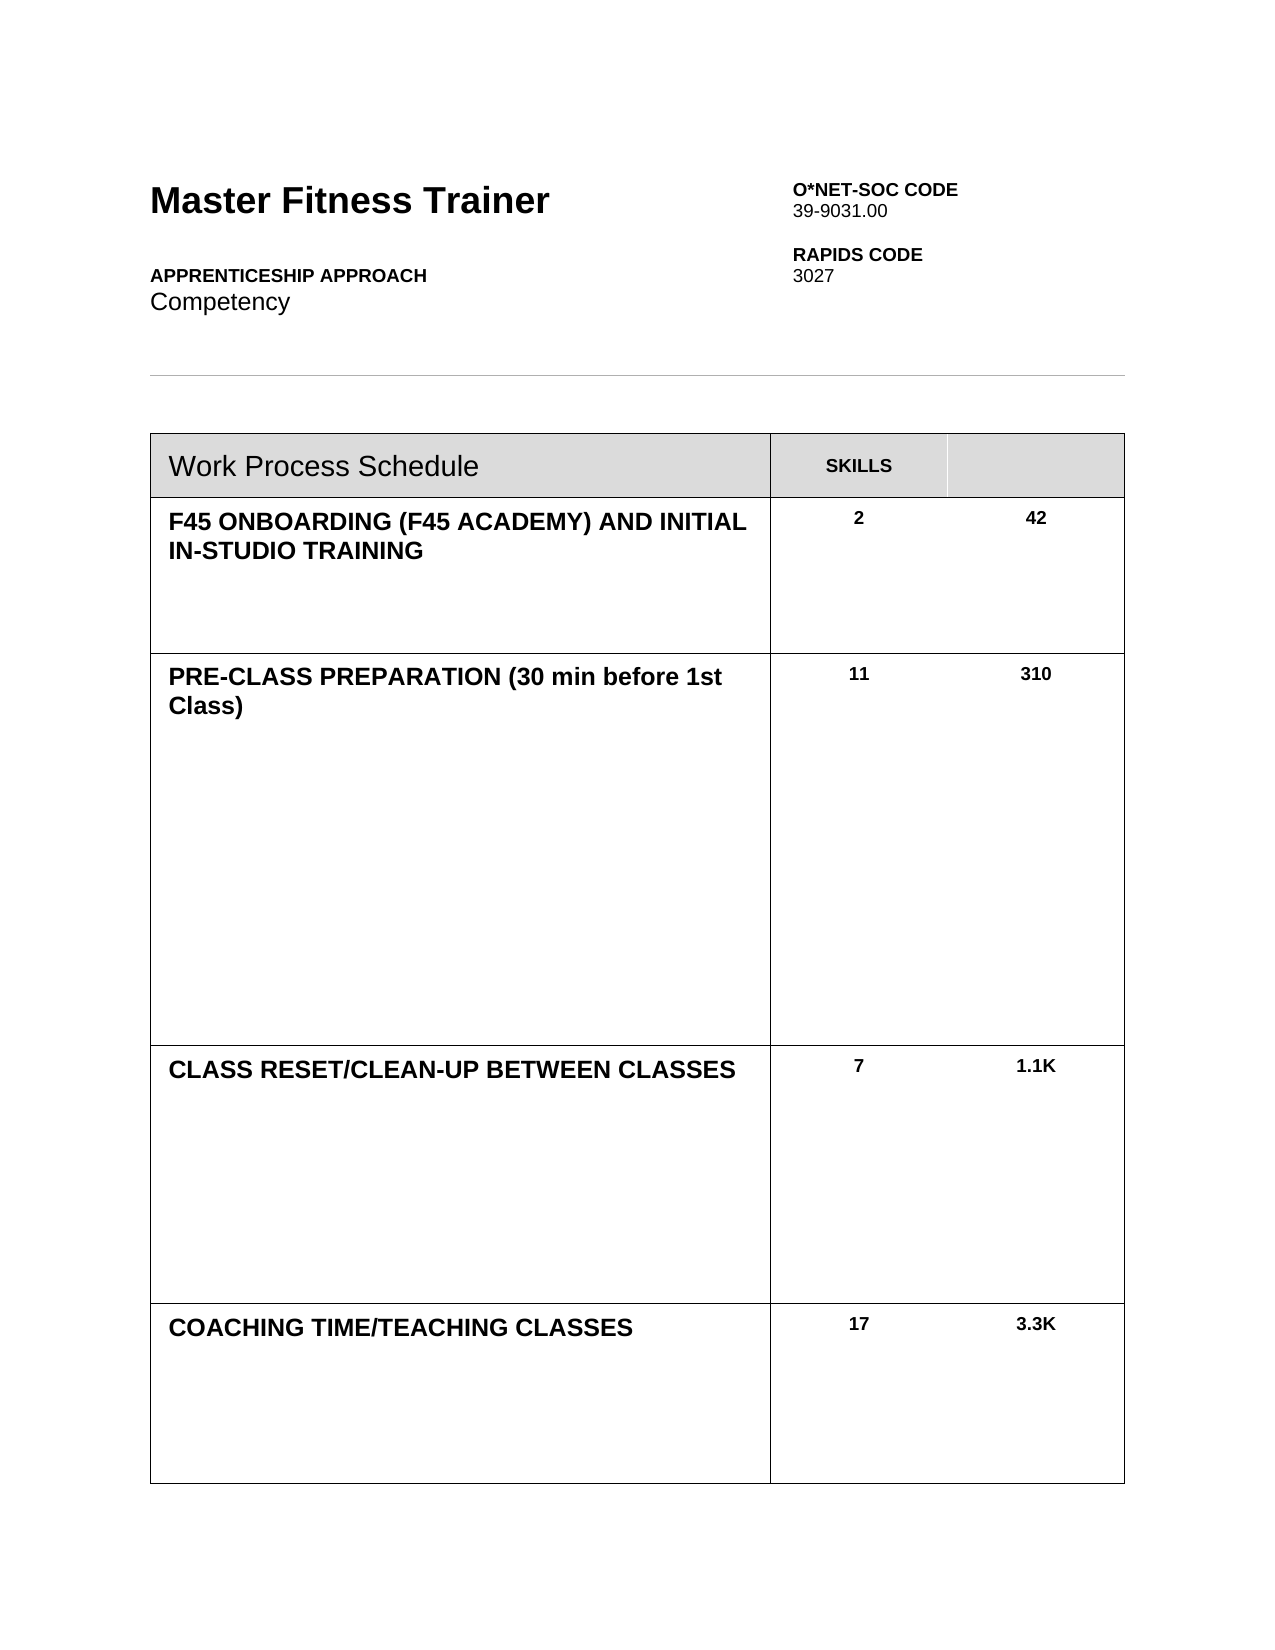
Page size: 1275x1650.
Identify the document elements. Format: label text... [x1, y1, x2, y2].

text 3027 [793, 265, 1125, 287]
table_cell 310 [948, 654, 1124, 1045]
text Competency [150, 287, 719, 315]
text 39-9031.00 [793, 200, 1125, 222]
table_cell 1.1K [948, 1046, 1124, 1303]
table_cell 2 [771, 498, 947, 652]
table_cell F45 ONBOARDING (F45 ACADEMY) AND INITIAL IN-STUDIO TRAINING Hours of Onboarding education and training through the F45 Academy (7 hours) including: (1) hour of Personal Interview; (1) hour of Fitness Testing; (1) hour of F45 Training Manual Course; (1) hour of Body Movements 1 Course; (1) hour of Body Movements 2 Course; (1) hour of Phase 1 Workouts; and (1) hour of Phase 2 Workouts. F45 Training Studio Onboarding (35 hours) including: (10) hours of F45 classes with members (10 x 1 hour classes); (5) hours of shadowing in the F45 Studio as an Observer Only; (6) hours of assisting in F45 studio classes as a trainer without specific duties; (4) hours of co-training in F45 studio classes as a Demonstrator; and (10) hours co-training in F45 studio classes as a Lead Trainer. (Note: All classes involving coaching as a Demonstrator and/or Lead Trainer include 30 minutes of set-up and 30 minutes of tear-down time). [151, 498, 770, 652]
table_cell 42 [948, 498, 1124, 652]
table_cell PRE-CLASS PREPARATION (30 min before 1st Class) Arrives at the studio and completes the following before class begins: 1) View the Daily Standard Operating Procedure Manual for the daily workout session; 2) Watch the Workout Information Video to acclimate with the day’s workout plan; 3) Make sure that good hygiene is implemented and company-issued uniform is worn. (28 hours) Implements focus and attention while observing all workout videos; daily workout plans; and all standard operating manuals and focuses on retaining information to apply within the studio. (31 hours) Prepares physically for class by implementing good personal hygiene practices. (19 hours) Implements effective and respectful communication with co-workers to determine which trainer will lead the workout introduction and which trainer will demonstrate the workout exercises. (6 hours) Observes the studio to make sure that all of the exercise stations are set up correctly with the right equipment, proper spacing and layout, by walking around. (13 hours) Demonstrates good planning and professional skills by practicing the narration for the workout introduction before members arrive at the studio for class. (25 hours) Demonstrates knowledge of safety and cleanliness standards by making sure that the studio is clear of any potentially hazardous obstructions and by making sure that all equipment is wiped down from the previous day/class. (19 hours) Demonstrates understanding and adherence to all safety and mandated legal requirements (during times of social distancing) by wearing appropriate personal protective equipment (mask) when interacting with members less than 6-8 feet away. (18 hours) Demonstrates initiative and good communication skills by greeting and talking to all members as they enter the studio for class. (38 hours) Demonstrates personal training knowledge and observation skills by making sure that there is weight variety with the workout equipment and/or options for modifications for every member. (63 hours) Demonstrates focus, attention to detail, and preparation skills by making sure that all of the following opening procedures are completed before each opening shift: 1) The lights are turned on; 2) The dongles are plugged into the back for the TVs; 3) The Timer TV is turned on first to accurately calibrate the other TVs; 4) The day’s music mix has been downloaded; 5) The other TVs are turned on once the Timer TV has been loaded; 6) The bathrooms have been cleaned and/or observed for cleanliness; 6) The front door has been unlocked; and 7) The A-Frames and/or any additional signage has been placed outside. (53 hours) [151, 654, 770, 1045]
text O*NET-SOC CODE [793, 179, 1125, 200]
table_header Work Process Schedule [151, 434, 770, 497]
table_header SKILLS [771, 434, 947, 497]
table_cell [151, 1304, 770, 1482]
table_cell 11 [771, 654, 947, 1045]
table_cell 3.3K [948, 1304, 1124, 1482]
text RAPIDS CODE [793, 243, 1125, 265]
table_cell 17 [771, 1304, 947, 1482]
table_header [948, 434, 1124, 497]
text APPRENTICESHIP APPROACH [150, 265, 719, 287]
table_cell 7 [771, 1046, 947, 1303]
text Master Fitness Trainer [150, 179, 719, 222]
table_cell CLASS RESET/CLEAN-UP BETWEEN CLASSES Demonstrate initiative and good member support by giving each member a high-five, verbal encouragement and praise, or ankle taps/elbow taps (during times of social distancing). (93 hours) Implement good marketing skills and studio/brand awareness by encouraging members to take a team photo in front of the F45 sign (except during times of social distancing). (65 hours) Demonstrate clear and effective communication by providing members with all studio announcements, inviting them back, and by staying open and available to speak with members and answer any questions they may have. (102 hours) Demonstrate appropriate use of active listening, paraphrasing, and clarifying in all communications. (117 hours) Incorporate good customer service skills in interactions with all members - taking care and consideration to respect differences and perspectives. (225 hours) Demonstrate knowledge of safety and cleanliness standards by making sure that the studio equipment is reset properly for the next class, by making sure the studio is clear of any potentially hazardous obstructions, and by making sure that all equipment is wiped down from the previous day/class. (275 hours) Demonstrate good time management skills by completing all of the above mentioned processes within the time allotted between classes. (217 hours) [151, 1046, 770, 1303]
